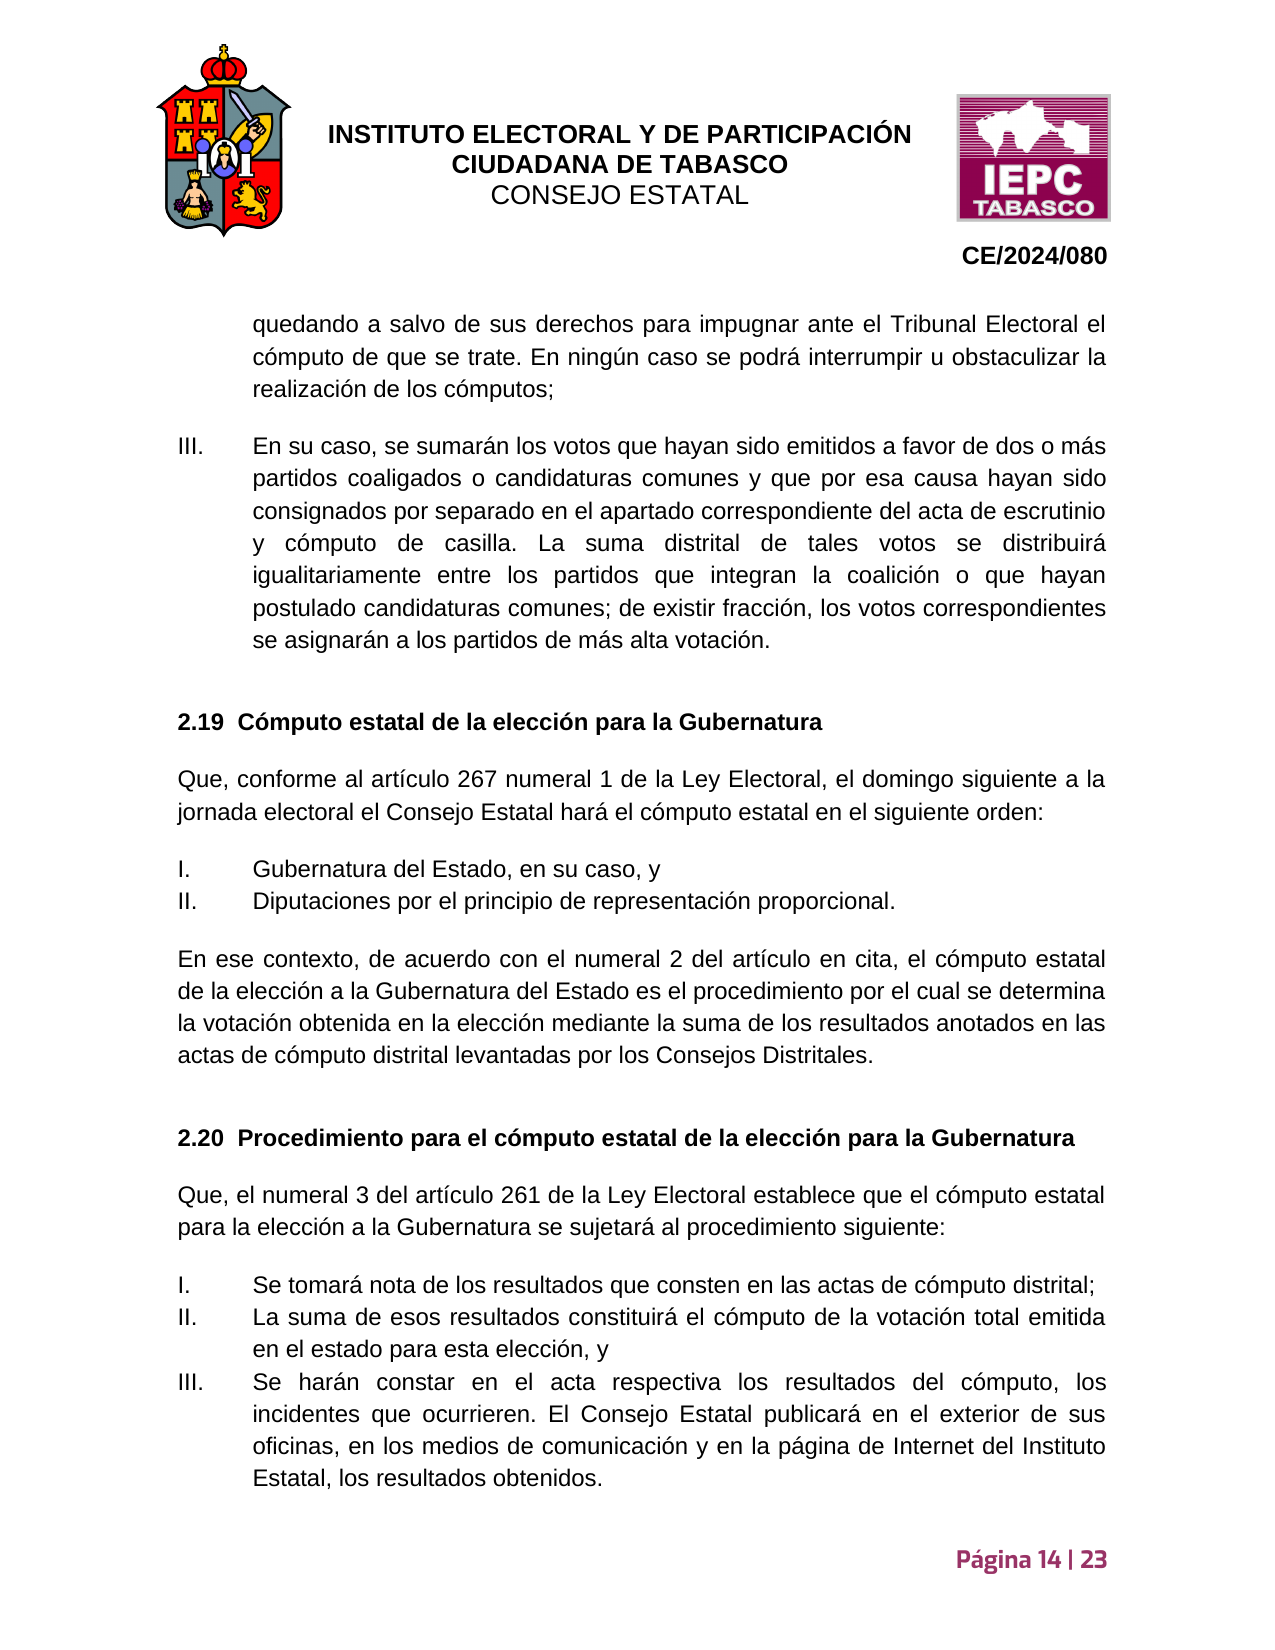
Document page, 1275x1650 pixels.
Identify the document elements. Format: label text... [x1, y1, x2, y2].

list Diputaciones por el principio de representación proporcional. [177, 887, 1107, 915]
subtitle Cómputo estatal de la elección para la Gubernatura [177, 708, 1107, 736]
picture [956, 94, 1111, 222]
list Se harán constar en el acta respectiva los resultados del cómputo, los incidentes que ocurrieren. El Consejo Estatal publicará en el exterior de sus oficinas, en los medios de comunicación y en la página de Internet del Instituto Estatal, los resultados obtenidos. [177, 1367, 1107, 1492]
text Que, conforme al artículo 267 numeral 1 de la Ley Electoral, el domingo siguiente a la jornada electoral el Consejo Estatal hará el cómputo estatal en el siguiente orden: [177, 765, 1107, 825]
list La suma de esos resultados constituirá el cómputo de la votación total emitida en el estado para esta elección, y [177, 1303, 1107, 1363]
text En ese contexto, de acuerdo con el numeral 2 del artículo en cita, el cómputo estatal de la elección a la Gubernatura del Estado es el procedimiento por el cual se determina la votación obtenida en la elección mediante la suma de los resultados anotados en las actas de cómputo distrital levantadas por los Consejos Distritales. [177, 944, 1107, 1069]
list En su caso, se sumarán los votos que hayan sido emitidos a favor de dos o más partidos coaligados o candidaturas comunes y que por esa causa hayan sido consignados por separado en el apartado correspondiente del acta de escrutinio y cómputo de casilla. La suma distrital de tales votos se distribuirá igualitariamente entre los partidos que integran la coalición o que hayan postulado candidaturas comunes; de existir fracción, los votos correspondientes se asignarán a los partidos de más alta votación. [177, 432, 1107, 653]
picture [147, 44, 295, 241]
list Gubernatura del Estado, en su caso, y [177, 855, 1107, 882]
list Se tomará nota de los resultados que consten en las actas de cómputo distrital; [177, 1271, 1107, 1298]
text Que, el numeral 3 del artículo 261 de la Ley Electoral establece que el cómputo estatal para la elección a la Gubernatura se sujetará al procedimiento siguiente: [177, 1181, 1107, 1241]
subtitle Procedimiento para el cómputo estatal de la elección para la Gubernatura [177, 1124, 1107, 1151]
